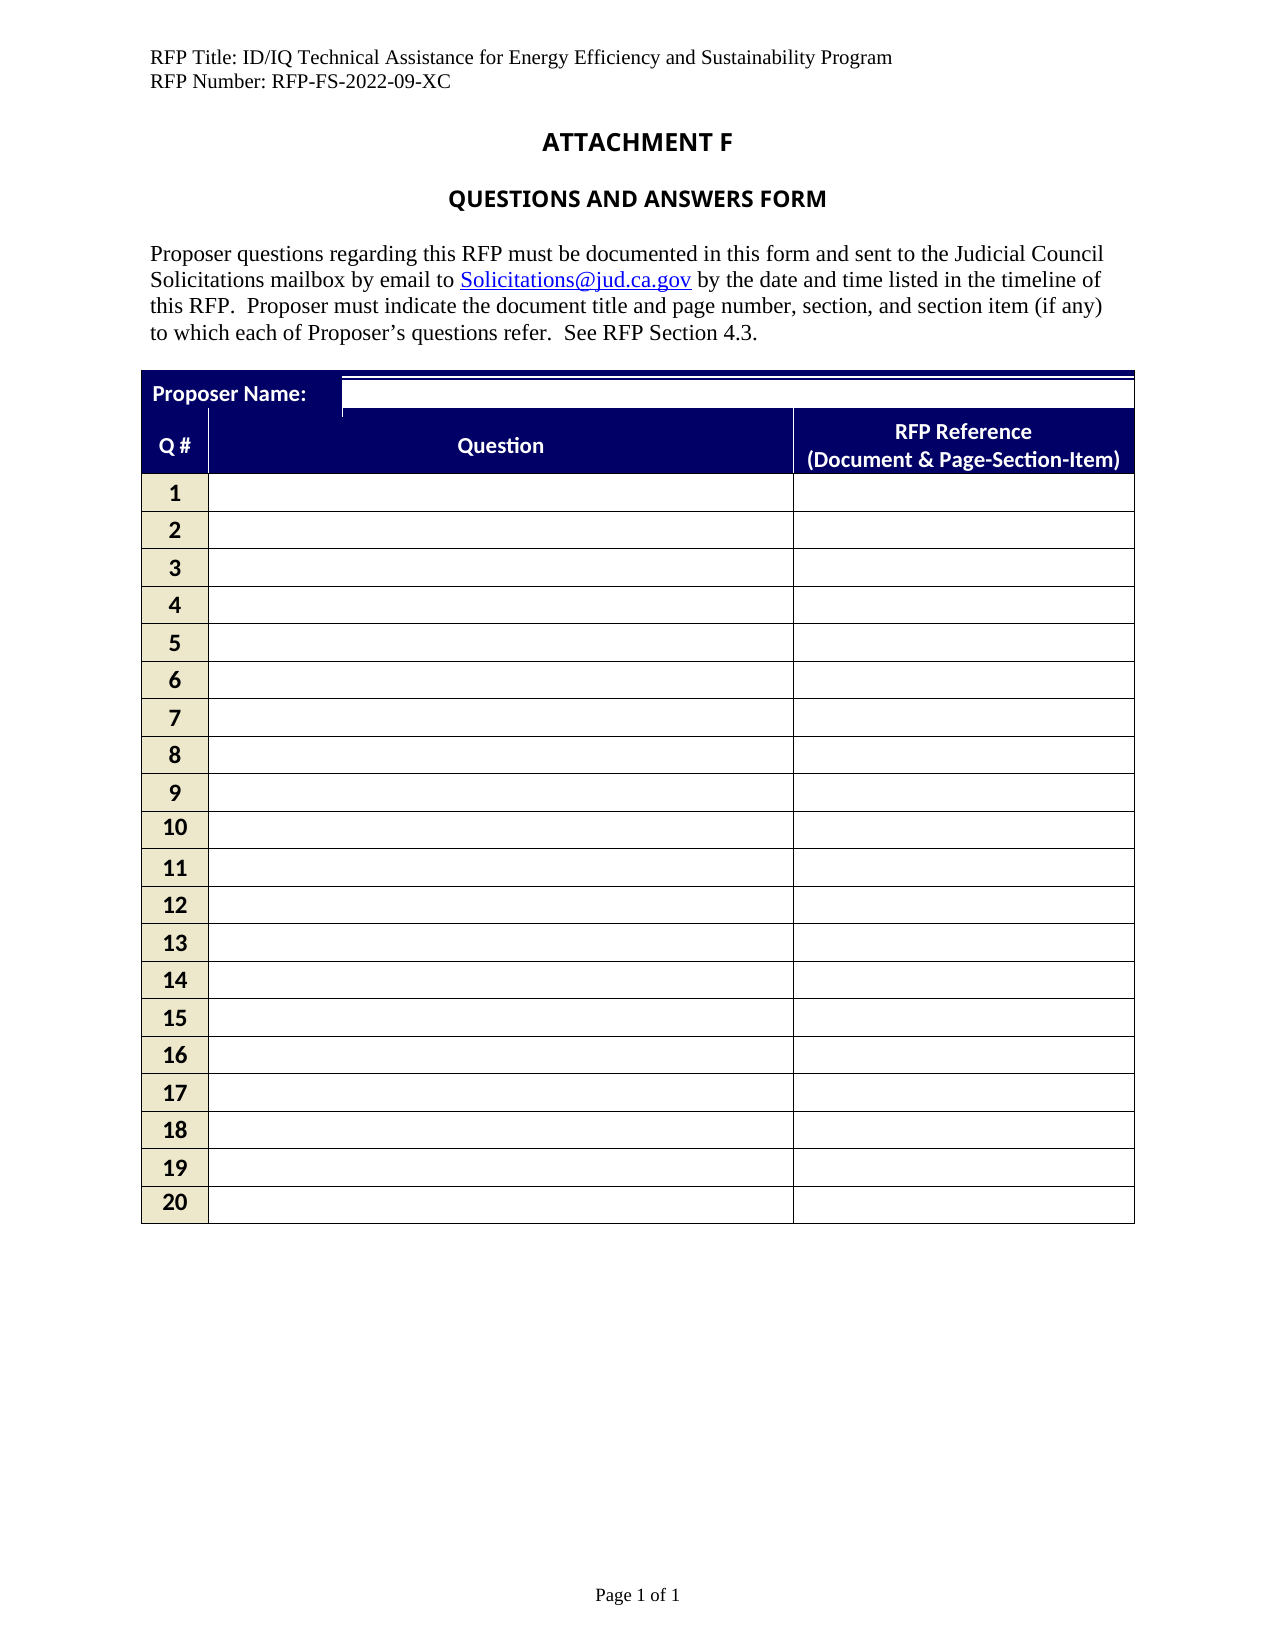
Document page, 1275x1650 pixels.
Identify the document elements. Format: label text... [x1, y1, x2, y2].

table_cell [209, 587, 793, 623]
table_cell 19 [142, 1149, 208, 1186]
table_cell [794, 549, 1134, 586]
table_cell 12 [142, 887, 208, 923]
table_cell 11 [142, 849, 208, 886]
table_cell 13 [142, 924, 208, 961]
table_cell 8 [142, 737, 208, 773]
table_cell [209, 699, 793, 736]
table_cell RFP Reference (Document & Page-Section-Item) [794, 417, 1134, 473]
table_cell [209, 924, 793, 961]
table_header Proposer Name: [142, 380, 342, 408]
table_cell 9 [142, 774, 208, 811]
table_cell [794, 662, 1134, 698]
table_cell [794, 512, 1134, 548]
table_cell [794, 887, 1134, 923]
table_cell [794, 774, 1134, 811]
table_cell [794, 699, 1134, 736]
table_cell [794, 812, 1134, 848]
table_cell [209, 849, 793, 886]
table_cell 14 [142, 962, 208, 998]
table_cell 16 [142, 1037, 208, 1073]
table_cell [794, 1187, 1134, 1223]
table_cell 18 [142, 1112, 208, 1148]
table_cell Q # [142, 417, 208, 473]
table_cell [794, 1037, 1134, 1073]
table_cell [794, 999, 1134, 1036]
table_cell [794, 587, 1134, 623]
table_header [343, 380, 1134, 408]
table_cell 20 [142, 1187, 208, 1223]
table_cell 2 [142, 512, 208, 548]
table_cell [794, 962, 1134, 998]
table_cell [209, 887, 793, 923]
table_cell 15 [142, 999, 208, 1036]
table_cell [209, 812, 793, 848]
table_cell [794, 1149, 1134, 1186]
table_cell [209, 1074, 793, 1111]
table_cell [794, 1112, 1134, 1148]
table_cell [209, 1149, 793, 1186]
table_cell 10 [142, 812, 208, 848]
text Proposer questions regarding this RFP must be documented in this form and sent to the Judicial Council Solicitations mailbox by email to Solicitations@jud.ca.gov by the date and time listed in the timeline of this RFP. Proposer must indicate the document title and page number, section, and section item (if any) to which each of Proposer’s questions refer. See RFP Section 4.3. [150, 240, 1125, 345]
table_cell [209, 662, 793, 698]
table_cell 4 [142, 587, 208, 623]
table_cell [209, 774, 793, 811]
table_cell 7 [142, 699, 208, 736]
table_cell [209, 624, 793, 661]
table_cell [209, 549, 793, 586]
table_cell [794, 849, 1134, 886]
table_cell [794, 624, 1134, 661]
table_cell [209, 962, 793, 998]
table_cell [209, 1187, 793, 1223]
table_cell 5 [142, 624, 208, 661]
text ATTACHMENT F [150, 124, 1125, 158]
table_cell [209, 512, 793, 548]
table_cell [794, 924, 1134, 961]
table_cell [209, 999, 793, 1036]
table_cell [209, 737, 793, 773]
table_cell [209, 1112, 793, 1148]
table_cell [209, 474, 793, 511]
table_cell 17 [142, 1074, 208, 1111]
table_cell Question [209, 417, 793, 473]
table_cell [794, 474, 1134, 511]
table_cell [209, 1037, 793, 1073]
table_cell 1 [142, 474, 208, 511]
table_cell 6 [142, 662, 208, 698]
text QUESTIONS AND ANSWERS FORM [150, 183, 1125, 215]
table_cell 3 [142, 549, 208, 586]
table_cell [794, 737, 1134, 773]
table_cell [794, 1074, 1134, 1111]
